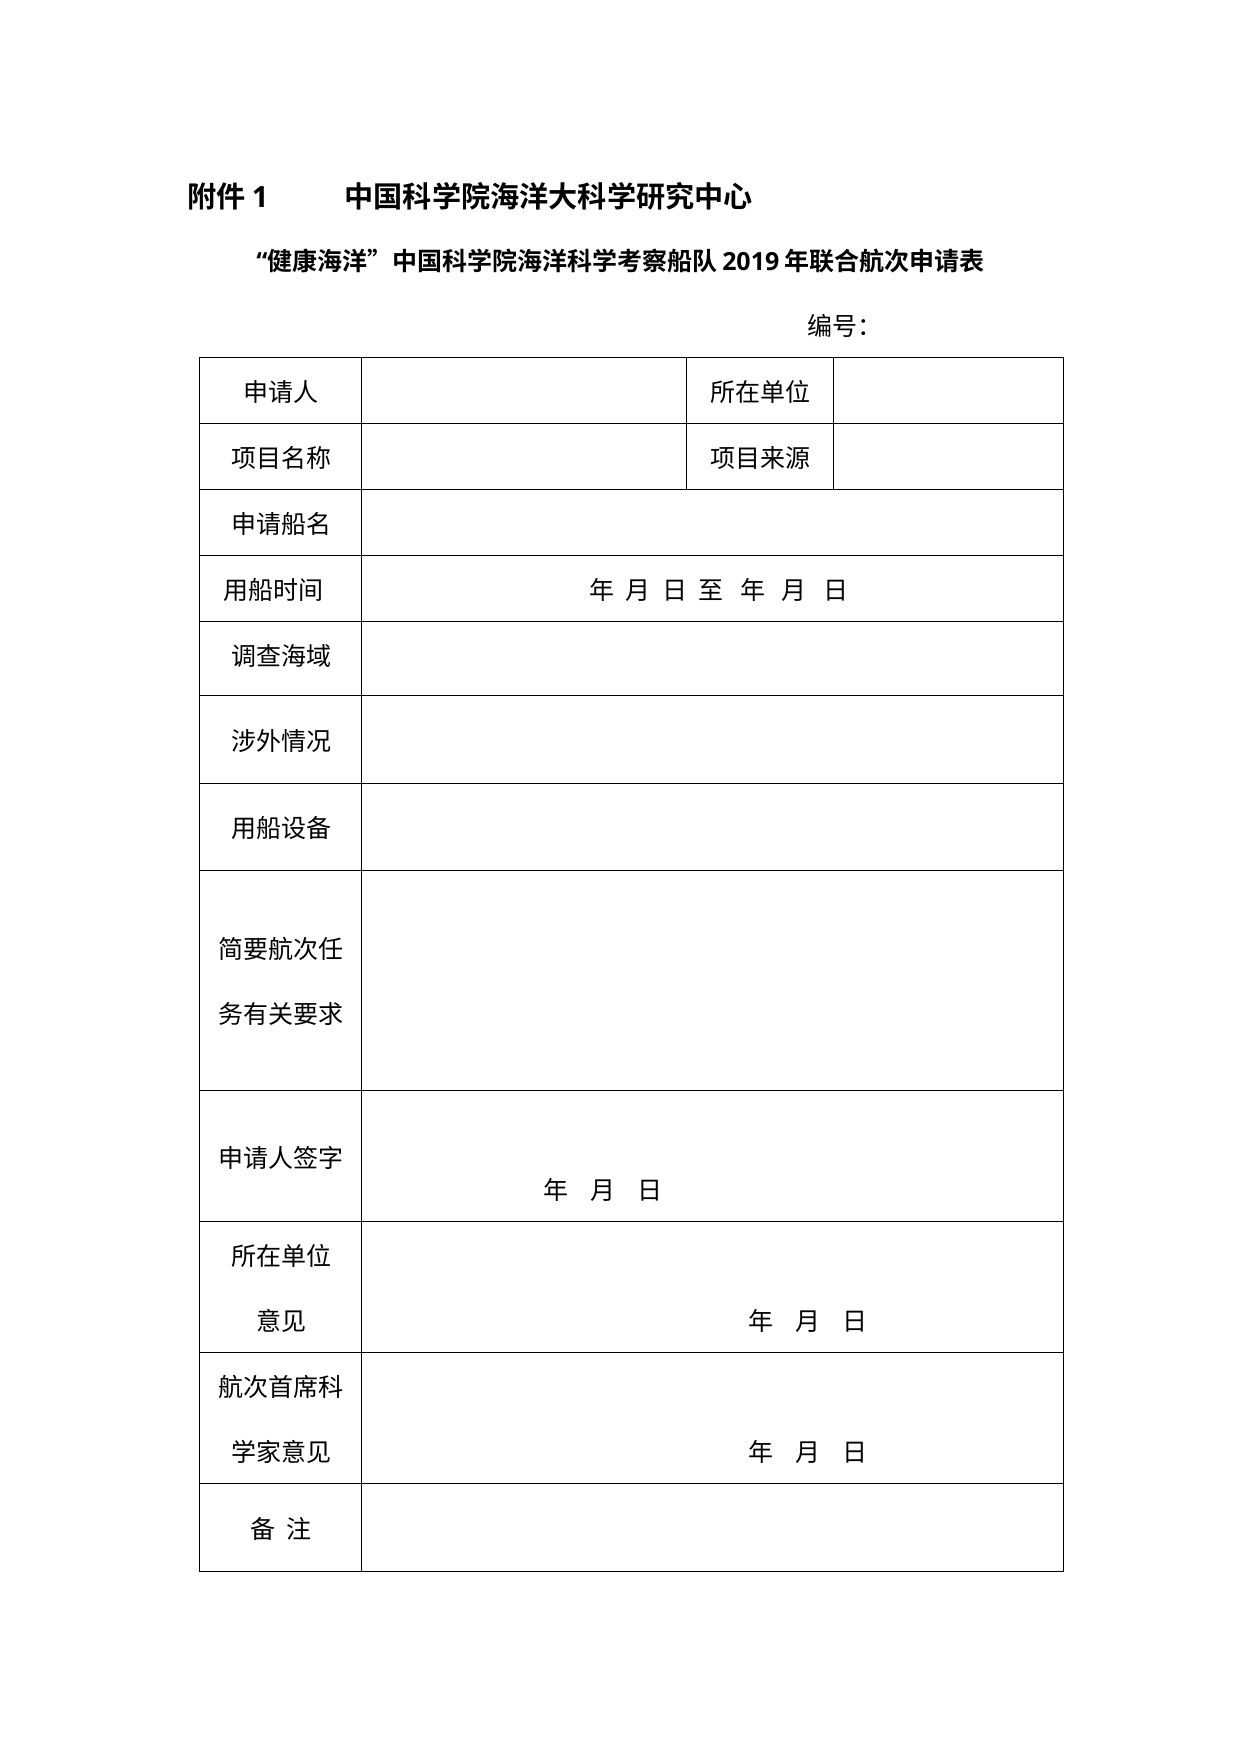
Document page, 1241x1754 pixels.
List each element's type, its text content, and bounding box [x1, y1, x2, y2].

table_cell [834, 424, 1063, 489]
table_cell 涉外情况 [200, 696, 361, 783]
table_cell 用船设备 [200, 784, 361, 869]
table_cell 项目名称 [200, 424, 361, 489]
table_cell 申请船名 [200, 490, 361, 555]
table_cell [362, 871, 1063, 1090]
table_cell 备 注 [200, 1484, 361, 1571]
text 编号： [807, 292, 1053, 357]
table_cell 年 月 日 [362, 1222, 1063, 1352]
table_cell [362, 784, 1063, 869]
table_cell 年 月 日 [362, 1353, 1063, 1483]
table_cell 所在单位 意见 [200, 1222, 361, 1352]
table_cell 简要航次任务有关要求 [200, 871, 361, 1090]
text 附件1 中国科学院海洋大科学研究中心 [187, 162, 1053, 227]
table_header 申请人 [200, 358, 361, 423]
table_cell 航次首席科学家意见 [200, 1353, 361, 1483]
table_cell [362, 490, 1063, 555]
text “健康海洋”中国科学院海洋科学考察船队2019年联合航次申请表 [187, 227, 1053, 292]
table_header 所在单位 [687, 358, 833, 423]
table_header [834, 358, 1063, 423]
table_cell 年 月 日 [362, 1091, 1063, 1221]
table_cell [362, 696, 1063, 783]
table_cell [362, 1484, 1063, 1571]
table_header [362, 358, 686, 423]
table_cell 年 月 日 至 年 月 日 [362, 556, 1063, 621]
table_cell 项目来源 [687, 424, 833, 489]
table_cell [362, 424, 686, 489]
table_cell [362, 622, 1063, 695]
table_cell 用船时间 [200, 556, 361, 621]
table_cell 调查海域 [200, 622, 361, 695]
table_cell 申请人签字 [200, 1091, 361, 1221]
